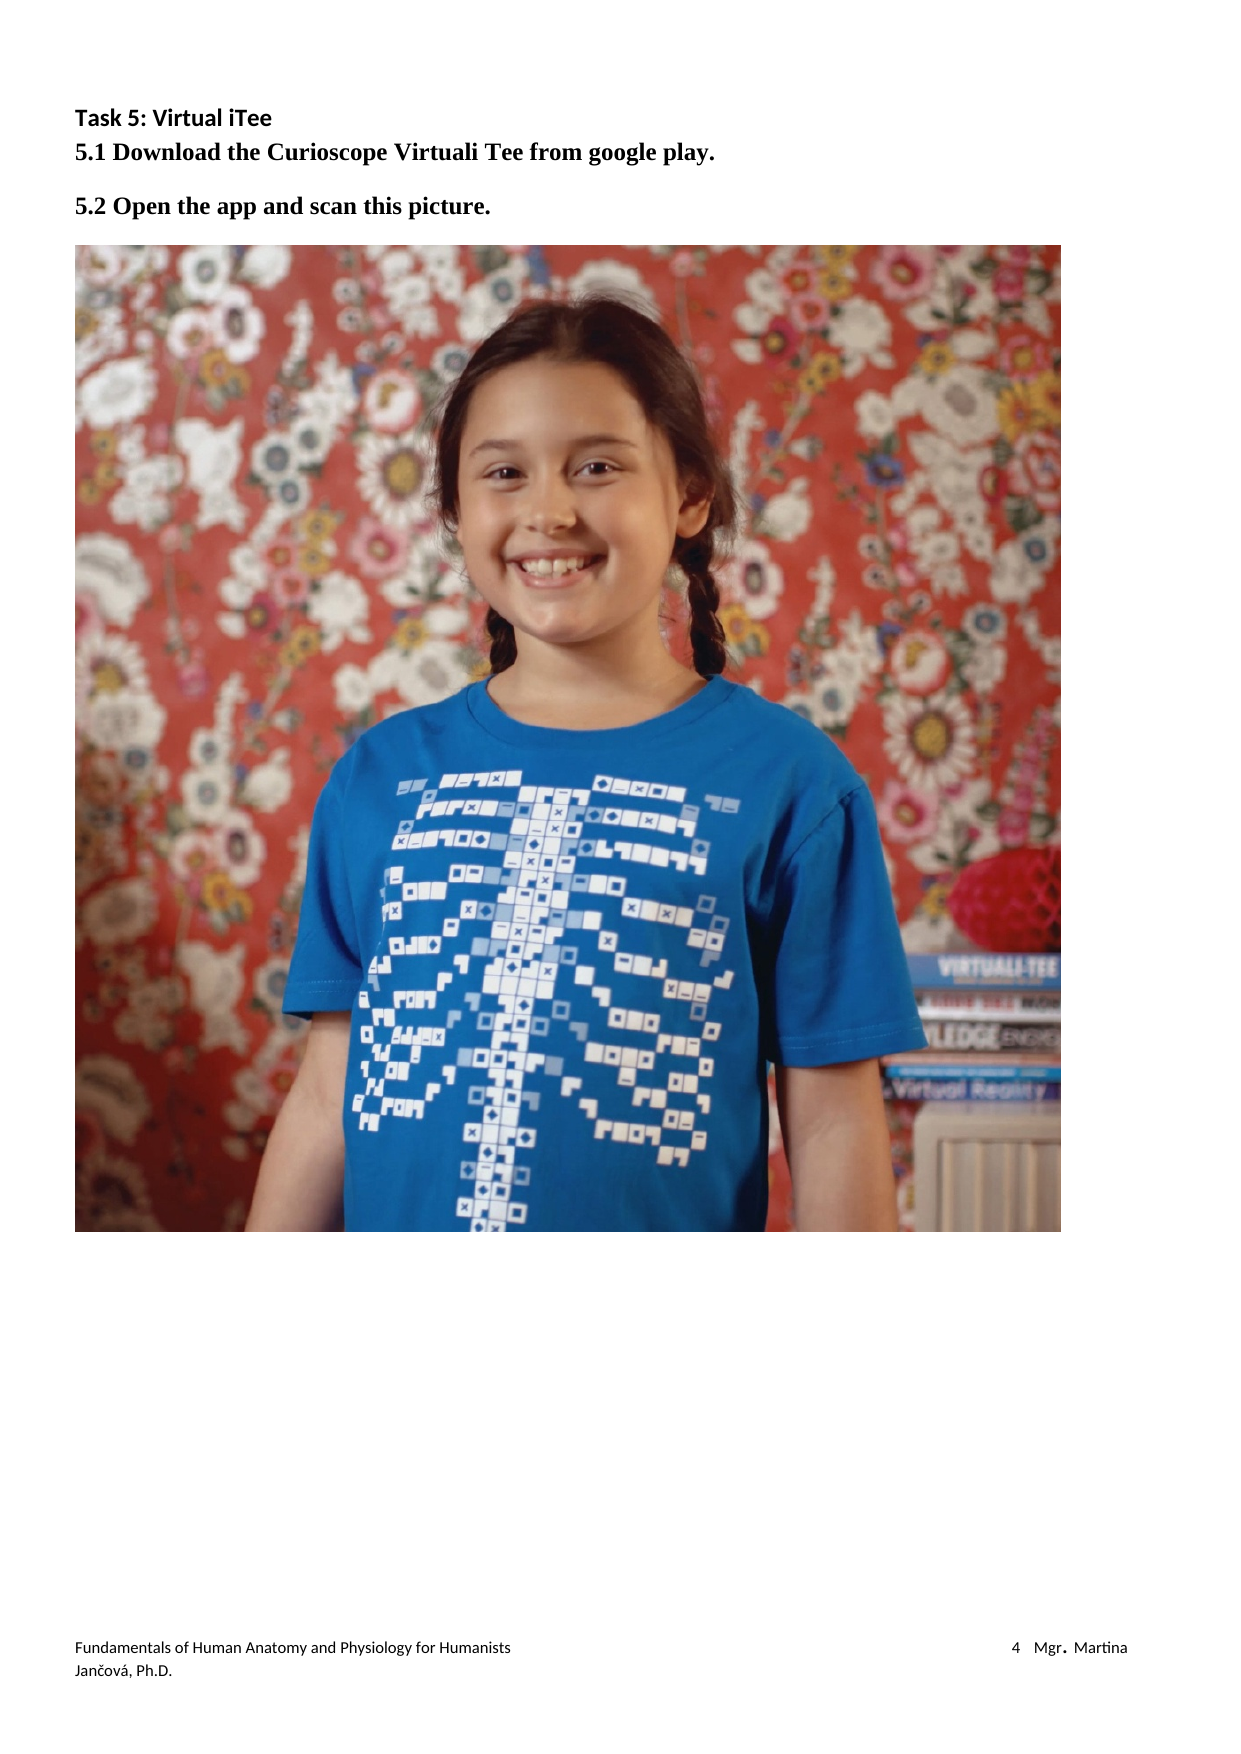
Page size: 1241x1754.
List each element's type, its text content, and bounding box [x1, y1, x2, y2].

text Task 5: Virtual iTee [75, 102, 1165, 133]
picture [75, 245, 1061, 1232]
text 5.2 Open the app and scan this picture. [75, 191, 1165, 220]
text 5.1 Download the Curioscope Virtuali Tee from google play. [75, 137, 1165, 166]
